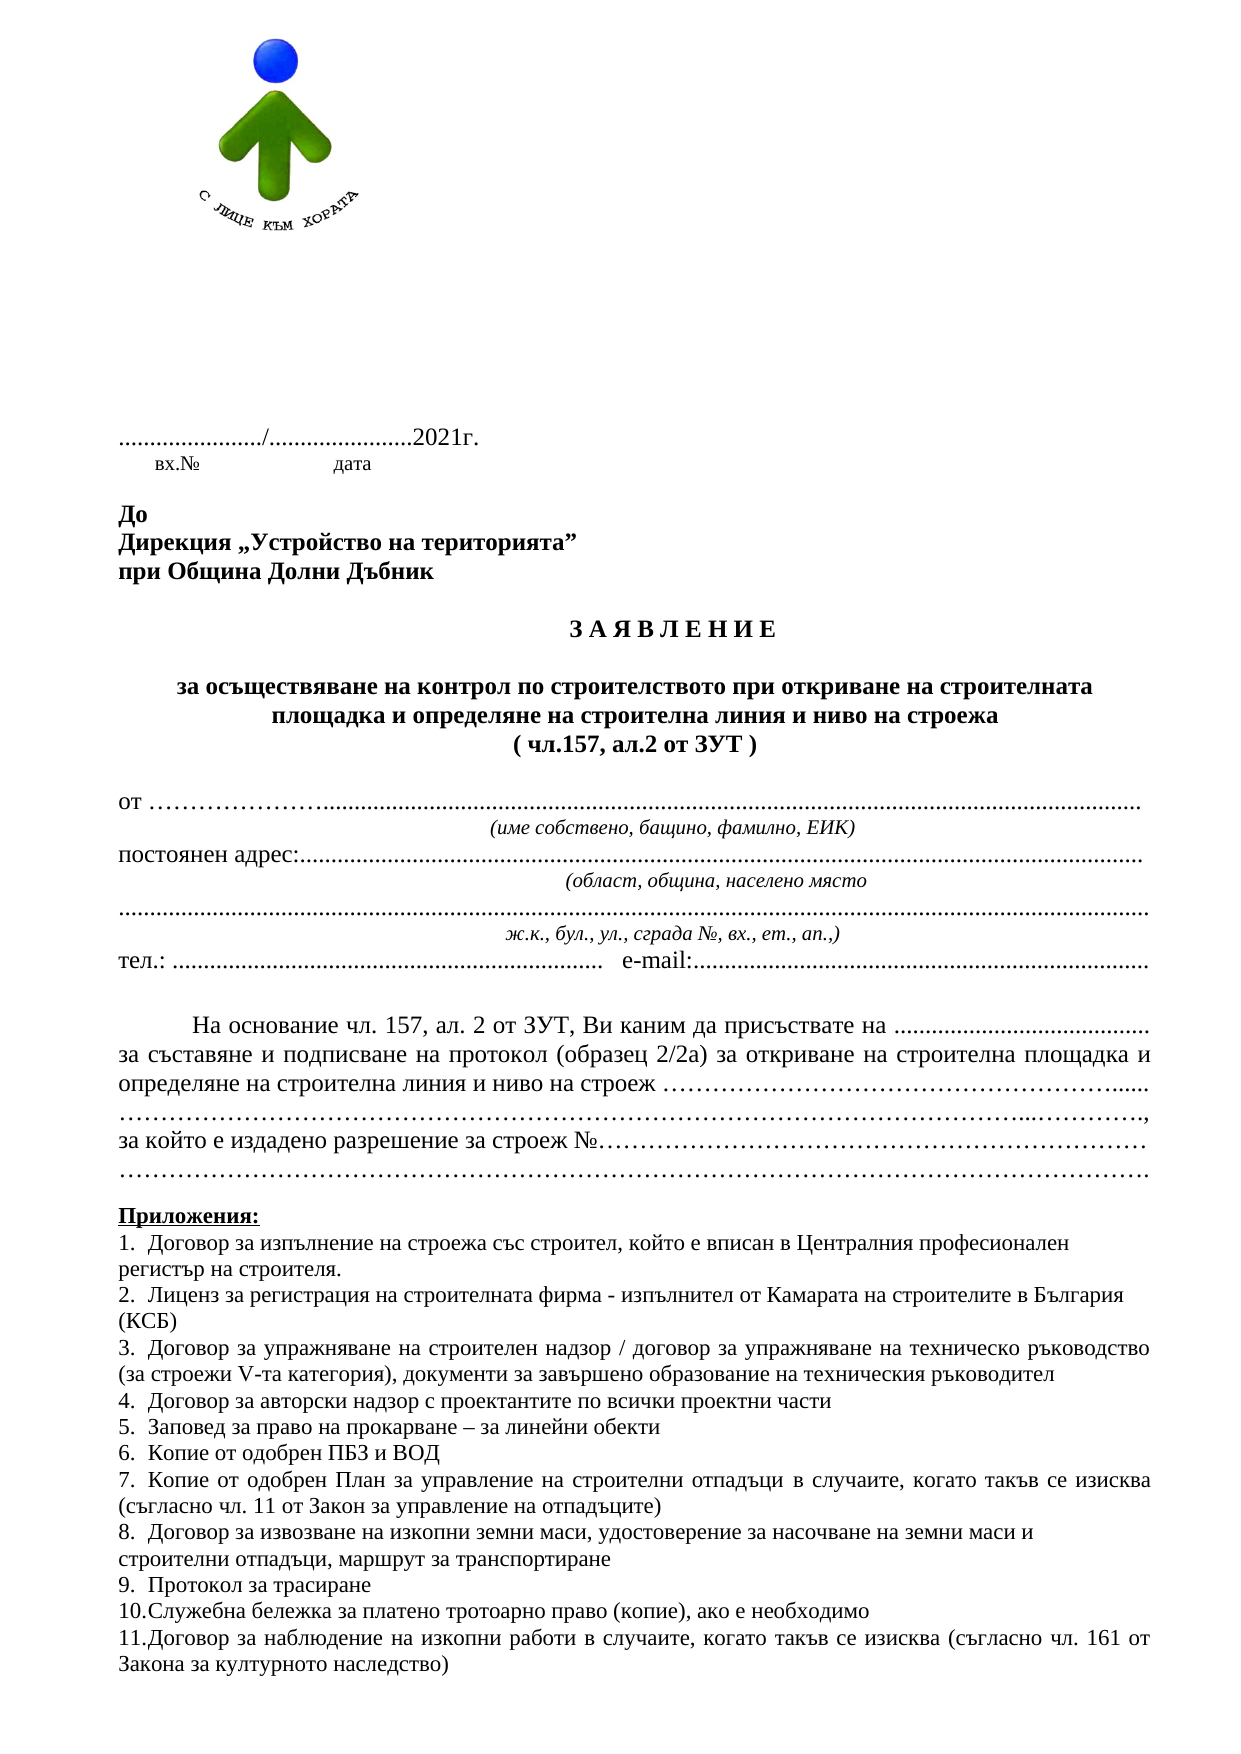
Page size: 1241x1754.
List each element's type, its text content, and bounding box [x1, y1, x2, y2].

list Договор за упражняване на строителен надзор / договор за упражняване на техническо ръководство (за строежи V-та категория), документи за завършено образование на техническия ръководител [118, 1334, 1152, 1387]
picture [193, 29, 363, 233]
text Дирекция „Устройство на територията” [118, 527, 1152, 556]
text за осъществяване на контрол по строителството при откриване на строителната площадка и определяне на строителна линия и ниво на строежа [118, 671, 1152, 729]
text Приложения: [118, 1202, 1152, 1228]
text (име собствено, бащино, фамилно, ЕИК) [193, 815, 1152, 839]
list Служебна бележка за платено тротоарно право (копие), ако е необходимо [118, 1597, 1152, 1624]
list Копие от одобрен План за управление на строителни отпадъци в случаите, когато такъв се изисква (съгласно чл. 11 от Закон за управление на отпадъците) [118, 1466, 1152, 1518]
list Договор за извозване на изкопни земни маси, удостоверение за насочване на земни маси и строителни отпадъци, маршрут за транспортиране [118, 1518, 1152, 1571]
text ( чл.157, ал.2 от ЗУТ ) [118, 729, 1152, 757]
text тел.: ..................................................................... е-mail:......................................................................... [118, 945, 1152, 973]
text от …………………................................................................................................................................... [118, 786, 1152, 815]
list Заповед за право на прокарване – за линейни обекти [118, 1413, 1152, 1439]
text ..................................................................................................................................................................... [118, 892, 1152, 921]
text вх.№ дата [118, 451, 1152, 475]
list Копие от одобрен ПБЗ и ВОД [118, 1439, 1152, 1466]
text (област, община, населено място [193, 868, 1152, 892]
text при Община Долни Дъбник [118, 556, 1152, 585]
text ……………………………………………………………………………………………………………. [118, 1154, 1152, 1183]
list Договор за наблюдение на изкопни работи в случаите, когато такъв се изисква (съгласно чл. 161 от Закона за културното наследство) [118, 1624, 1152, 1677]
text ж.к., бул., ул., сграда №, вх., ет., ап.,) [193, 921, 1152, 945]
text постоянен адрес:....................................................................................................................................... [118, 839, 1152, 868]
text ......................./.......................2021г. [118, 422, 1152, 451]
list Договор за изпълнение на строежа със строител, който е вписан в Централния професионален регистър на строителя. [118, 1228, 1152, 1281]
text ………………………………………………………………………………………………...…………., за който е издадено разрешение за строеж №………………………………………………………… [118, 1097, 1152, 1154]
text На основание чл. 157, ал. 2 от ЗУТ, Ви каним да присъствате на ......................................... за съставяне и подписване на протокол (образец 2/2а) за откриване на строителна площадка и определяне на строителна линия и ниво на строеж ………………………………………………...... [118, 1011, 1152, 1097]
list Лиценз за регистрация на строителната фирма - изпълнител от Камарата на строителите в България (КСБ) [118, 1281, 1152, 1334]
list Протокол за трасиране [118, 1571, 1152, 1597]
text До [118, 499, 1152, 527]
text З А Я В Л Е Н И Е [193, 614, 1152, 642]
list Договор за авторски надзор с проектантите по всички проектни части [118, 1387, 1152, 1413]
